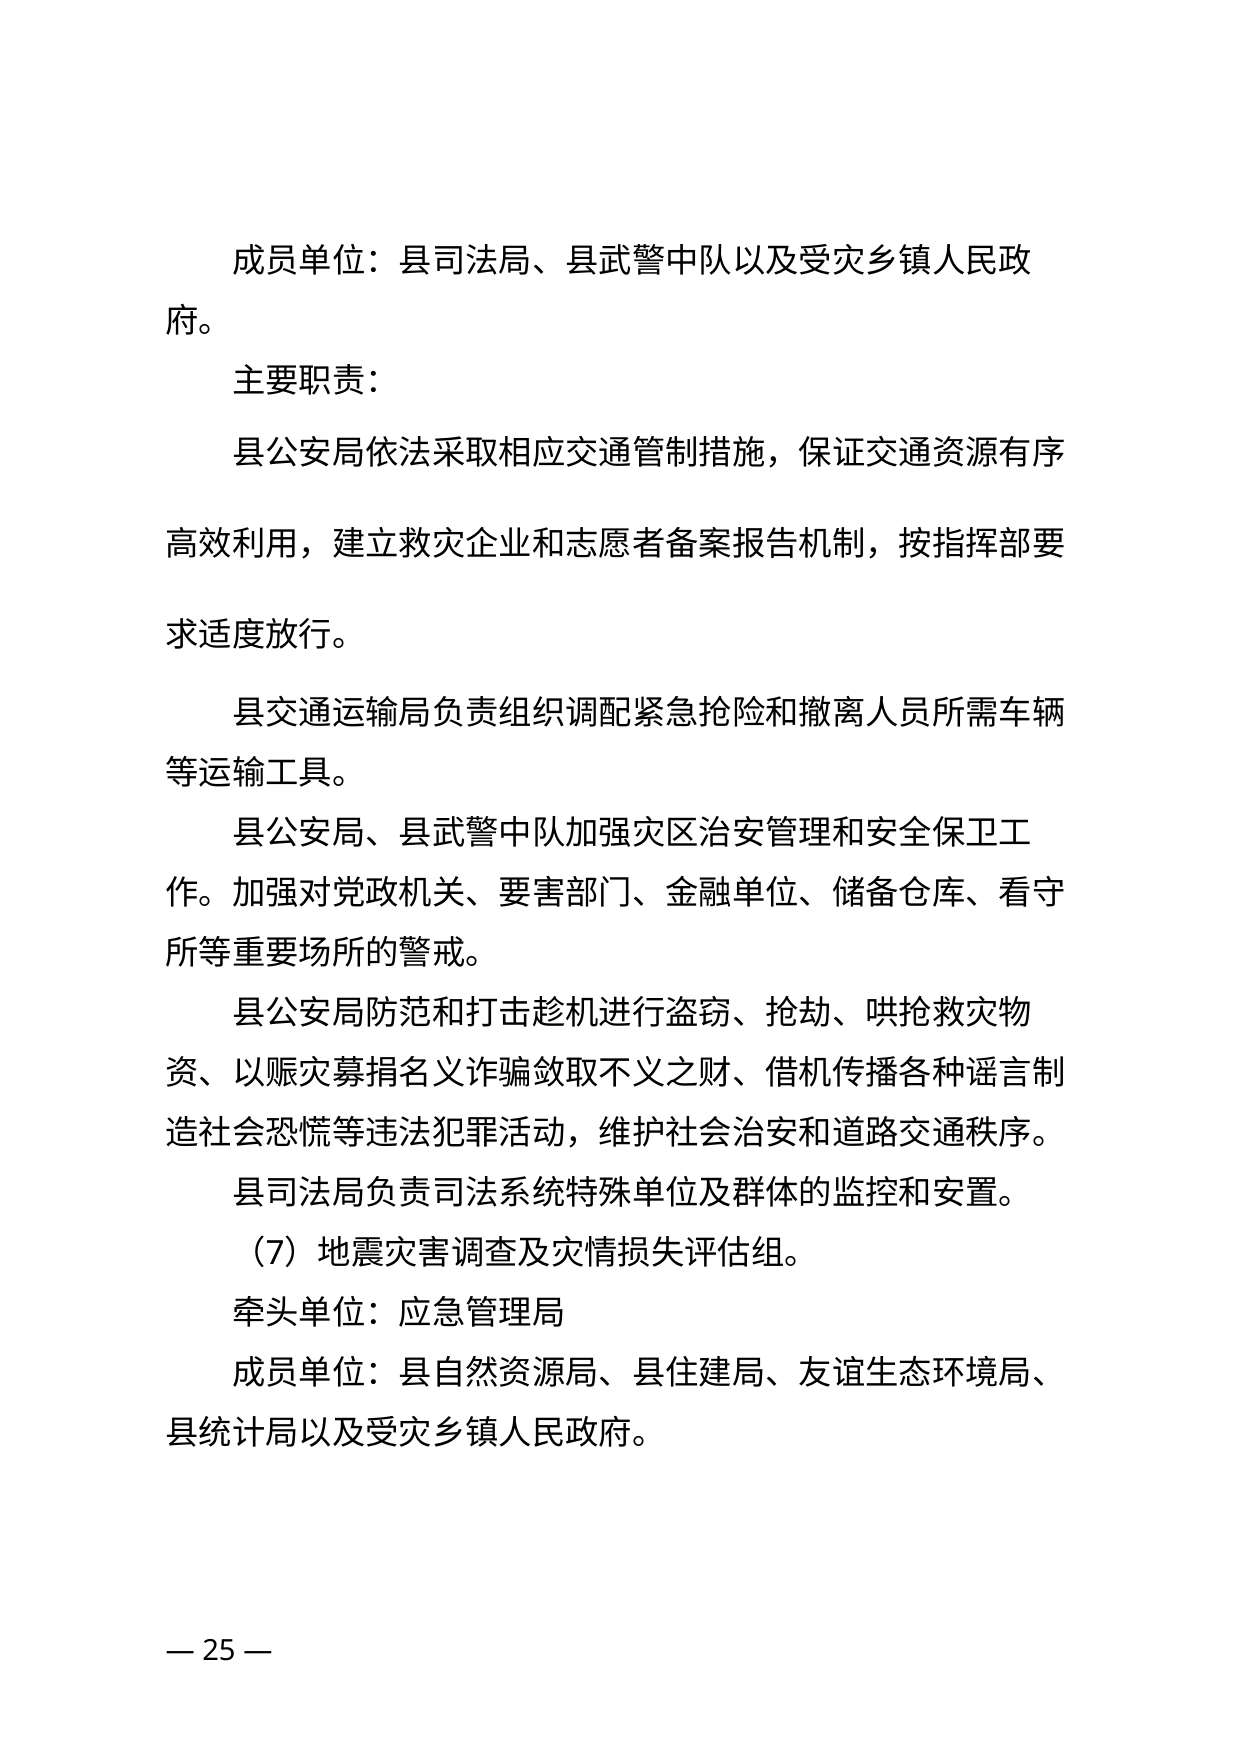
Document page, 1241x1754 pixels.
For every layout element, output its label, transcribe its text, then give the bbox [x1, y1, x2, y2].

text 成员单位：县自然资源局、县住建局、友谊生态环境局、县统计局以及受灾乡镇人民政府。 [165, 1337, 1087, 1457]
text 县公安局、县武警中队加强灾区治安管理和安全保卫工作。加强对党政机关、要害部门、金融单位、储备仓库、看守所等重要场所的警戒。 [165, 797, 1087, 977]
text 牵头单位：应急管理局 [165, 1277, 1087, 1337]
text 成员单位：县司法局、县武警中队以及受灾乡镇人民政府。 [165, 224, 1087, 344]
text 县司法局负责司法系统特殊单位及群体的监控和安置。 [165, 1157, 1087, 1217]
text 县公安局防范和打击趁机进行盗窃、抢劫、哄抢救灾物资、以赈灾募捐名义诈骗敛取不义之财、借机传播各种谣言制造社会恐慌等违法犯罪活动，维护社会治安和道路交通秩序。 [165, 977, 1087, 1157]
text （7）地震灾害调查及灾情损失评估组。 [165, 1217, 1087, 1277]
text 主要职责： [165, 344, 1087, 404]
text 县公安局依法采取相应交通管制措施，保证交通资源有序高效利用，建立救灾企业和志愿者备案报告机制，按指挥部要求适度放行。 [165, 404, 1087, 677]
text 县交通运输局负责组织调配紧急抢险和撤离人员所需车辆等运输工具。 [165, 677, 1087, 797]
